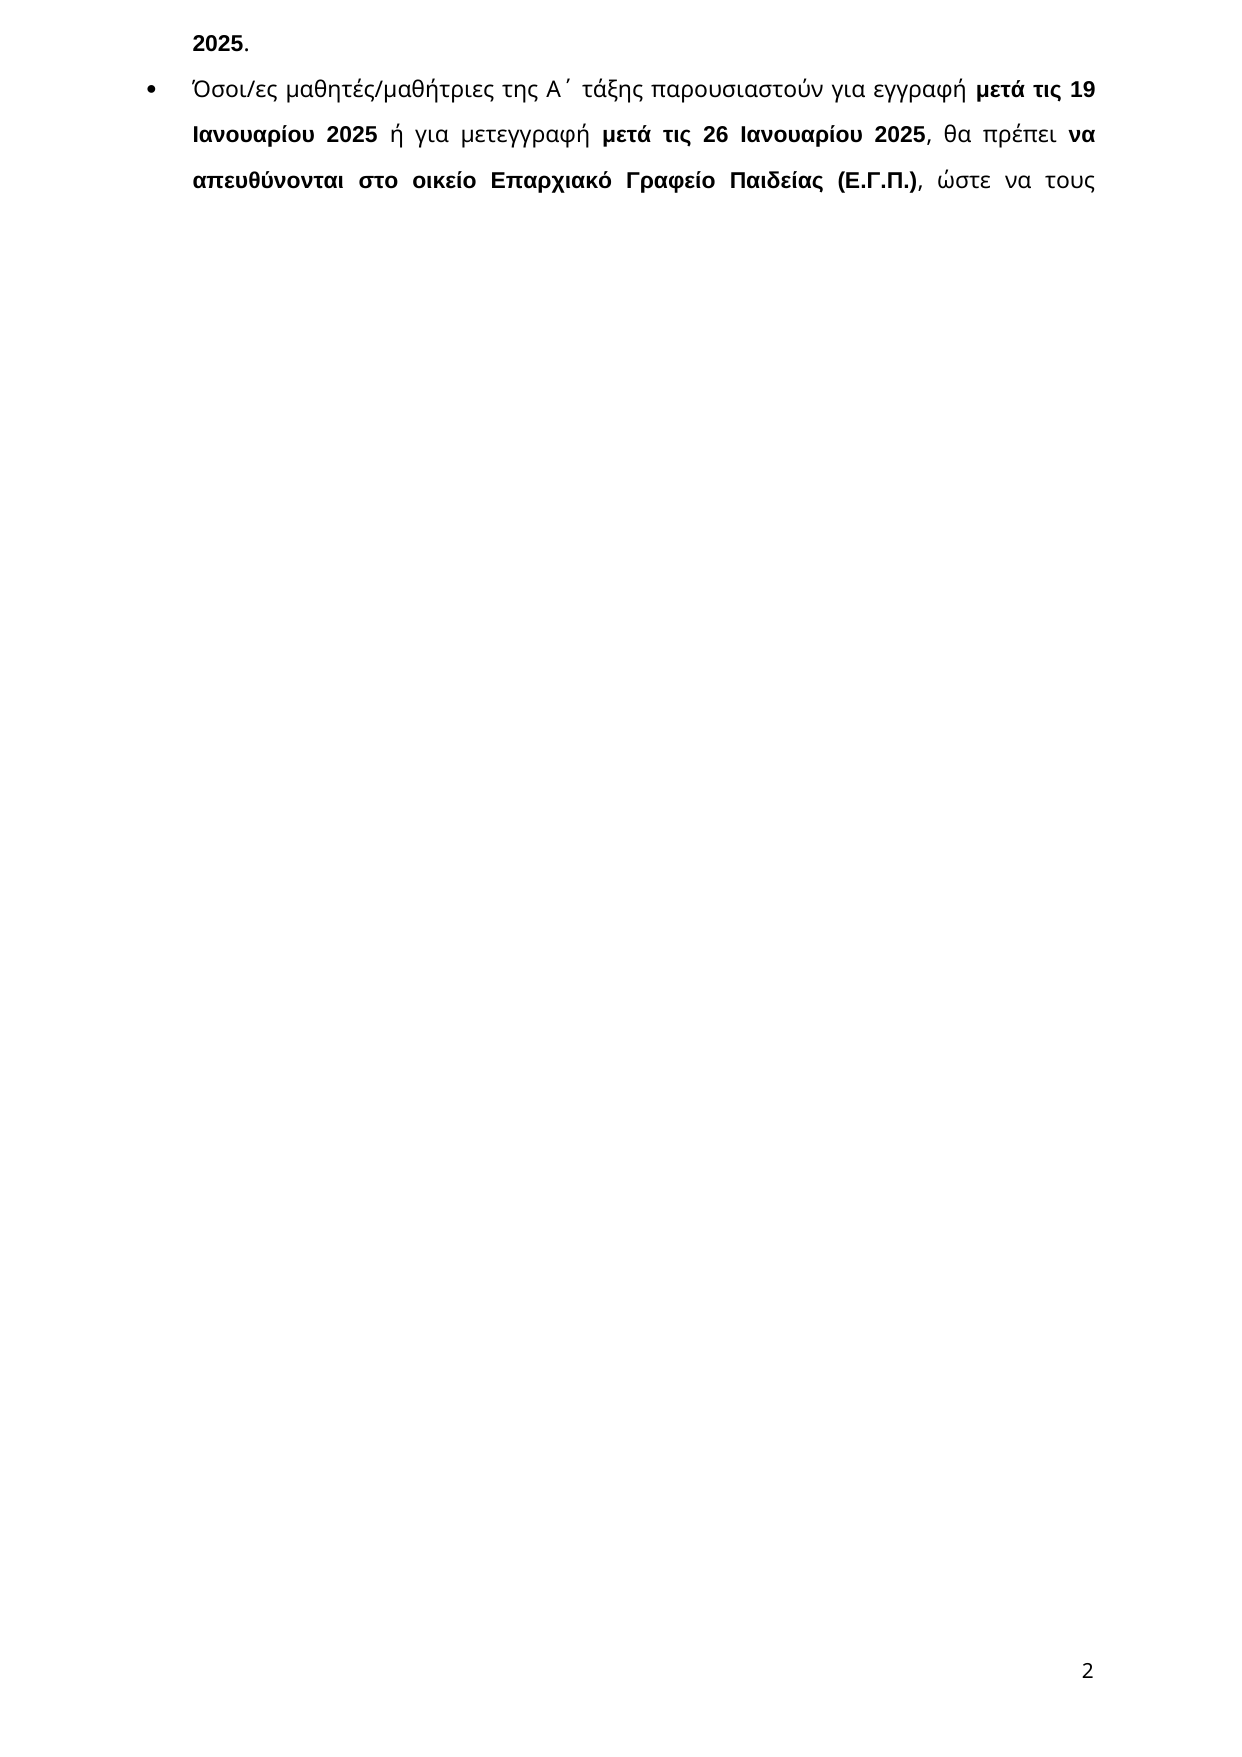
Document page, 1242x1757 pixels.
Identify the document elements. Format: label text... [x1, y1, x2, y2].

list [147, 27, 1094, 58]
list Όσοι/ες μαθητές/μαθήτριες της Α΄ τάξης παρουσιαστούν για εγγραφή μετά τις 19 Ιανουαρίου 2025 ή για μετεγγραφή μετά τις 26 Ιανουαρίου 2025, θα πρέπει να απευθύνονται στο οικείο Επαρχιακό Γραφείο Παιδείας (Ε.Γ.Π.), ώστε να τους [147, 73, 1095, 195]
